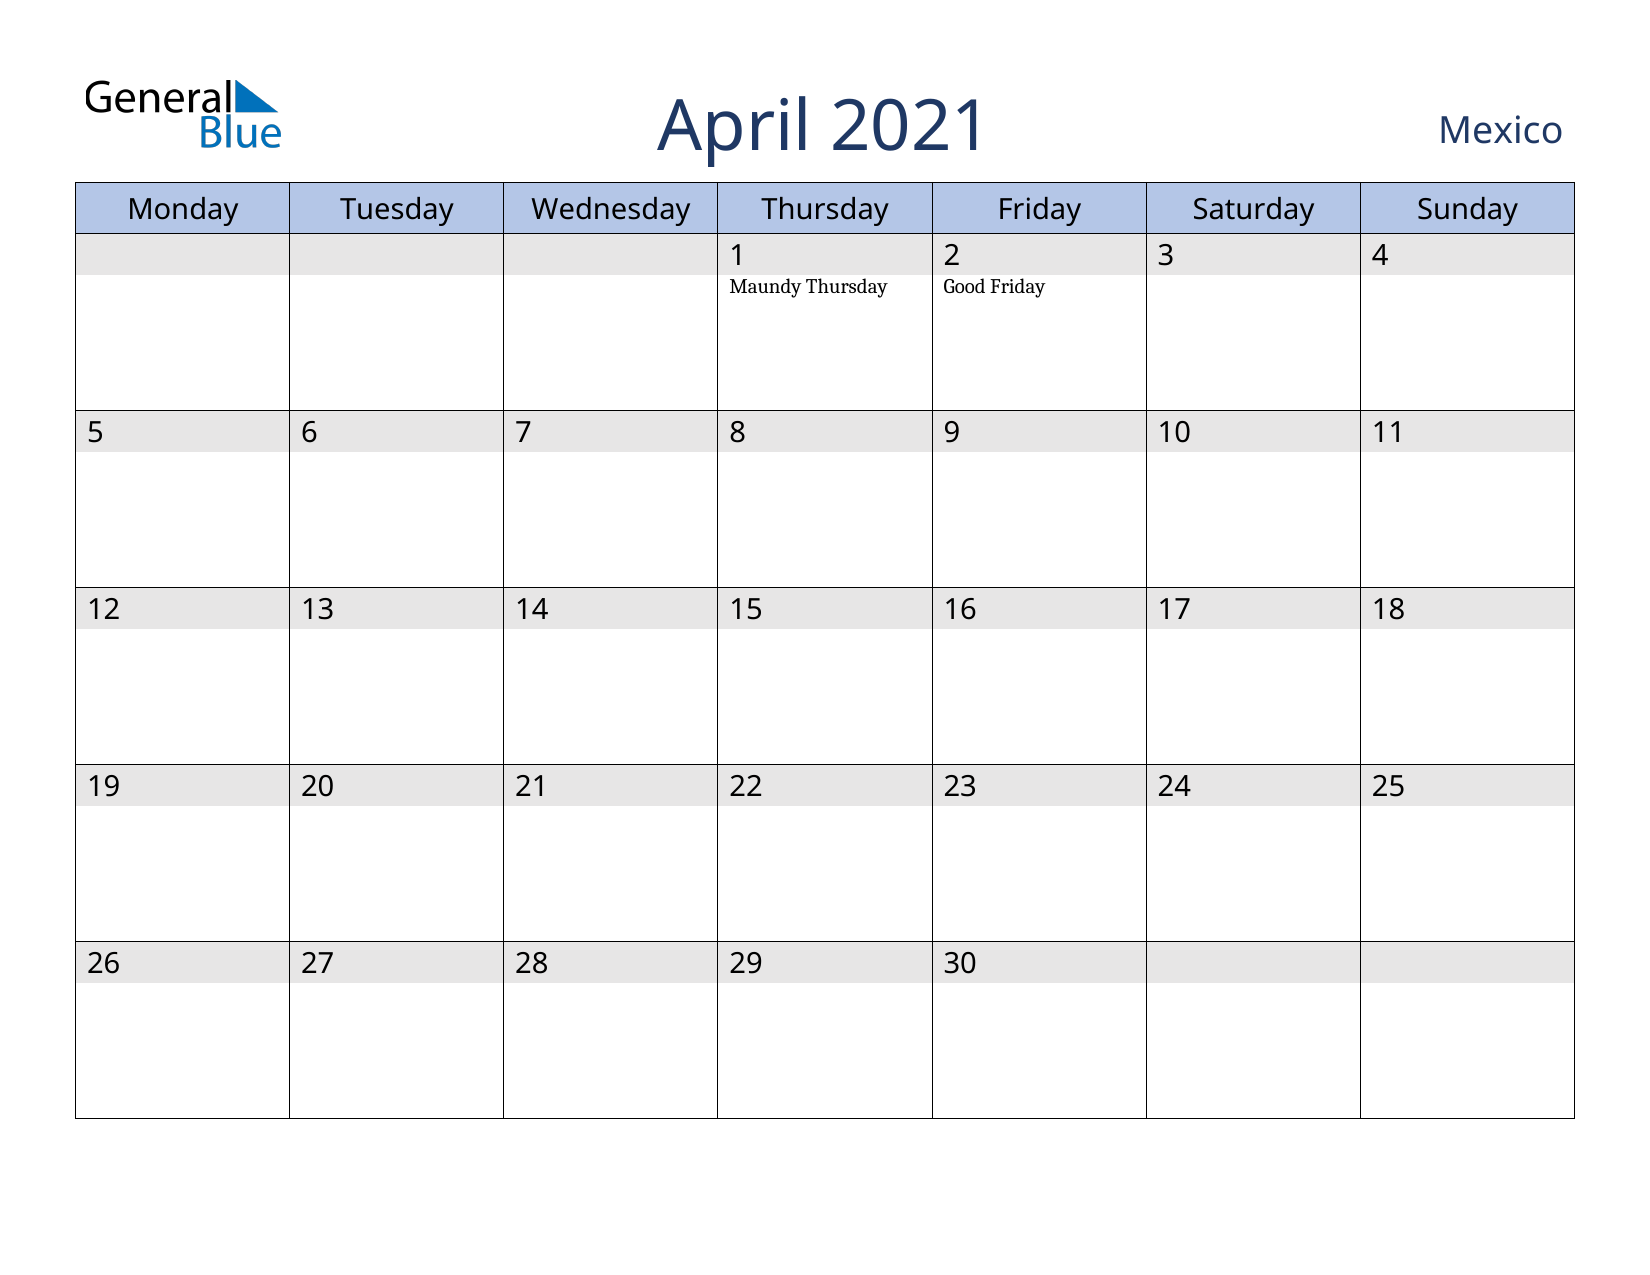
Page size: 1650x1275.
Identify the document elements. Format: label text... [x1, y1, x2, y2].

table_header April 2021 [504, 75, 1146, 182]
table_cell 20 [290, 765, 503, 806]
table_cell [933, 629, 1146, 764]
table_cell [1361, 983, 1574, 1118]
table_cell [290, 983, 503, 1118]
table_cell [76, 629, 289, 764]
table_cell [504, 629, 717, 764]
table_cell [76, 234, 289, 275]
table_cell [1361, 806, 1574, 941]
table_cell 28 [504, 942, 717, 983]
table_cell [1147, 983, 1360, 1118]
table_cell [290, 629, 503, 764]
table_cell Thursday [718, 183, 932, 233]
table_cell 22 [718, 765, 932, 806]
table_cell [76, 275, 289, 410]
table_cell Wednesday [504, 183, 717, 233]
table_cell 24 [1147, 765, 1360, 806]
table_cell 1 [718, 234, 932, 275]
table_cell [1147, 806, 1360, 941]
table_cell [504, 806, 717, 941]
table_cell [933, 983, 1146, 1118]
table_cell [504, 234, 717, 275]
table_header Mexico [1146, 75, 1574, 182]
table_cell Good Friday [933, 275, 1146, 410]
table_cell 7 [504, 411, 717, 452]
table_cell [1147, 275, 1360, 410]
table_cell [718, 452, 932, 587]
table_cell 12 [76, 588, 289, 629]
table_cell 27 [290, 942, 503, 983]
table_cell 23 [933, 765, 1146, 806]
table_cell [718, 629, 932, 764]
table_cell Monday [76, 183, 289, 233]
table_cell [76, 983, 289, 1118]
table_cell [1361, 452, 1574, 587]
table_cell 14 [504, 588, 717, 629]
table_cell [504, 452, 717, 587]
table_cell [290, 234, 503, 275]
table_cell 3 [1147, 234, 1360, 275]
table_cell [1147, 629, 1360, 764]
table_cell 18 [1361, 588, 1574, 629]
table_cell 9 [933, 411, 1146, 452]
table_cell 5 [76, 411, 289, 452]
table_cell 15 [718, 588, 932, 629]
table_cell [1147, 942, 1360, 983]
table_cell [1147, 452, 1360, 587]
table_cell [290, 452, 503, 587]
table_cell Sunday [1361, 183, 1574, 233]
table_cell [290, 275, 503, 410]
table_cell 13 [290, 588, 503, 629]
table_cell Tuesday [290, 183, 503, 233]
picture [86, 80, 281, 148]
table_cell [504, 983, 717, 1118]
table_cell 6 [290, 411, 503, 452]
table_cell 2 [933, 234, 1146, 275]
table_cell 19 [76, 765, 289, 806]
table_cell 11 [1361, 411, 1574, 452]
table_cell [1361, 942, 1574, 983]
table_cell Saturday [1147, 183, 1360, 233]
table_cell 25 [1361, 765, 1574, 806]
table_cell [1361, 275, 1574, 410]
table_cell 8 [718, 411, 932, 452]
table_cell [76, 452, 289, 587]
table_header [76, 75, 503, 182]
table_cell [504, 275, 717, 410]
table_cell 10 [1147, 411, 1360, 452]
table_cell 17 [1147, 588, 1360, 629]
table_cell [1361, 629, 1574, 764]
table_cell 4 [1361, 234, 1574, 275]
table_cell Friday [933, 183, 1146, 233]
table_cell 30 [933, 942, 1146, 983]
table_cell [718, 806, 932, 941]
table_cell [933, 806, 1146, 941]
table_cell 26 [76, 942, 289, 983]
table_cell [933, 452, 1146, 587]
table_cell 21 [504, 765, 717, 806]
table_cell [290, 806, 503, 941]
table_cell [76, 806, 289, 941]
table_cell 16 [933, 588, 1146, 629]
table_cell 29 [718, 942, 932, 983]
table_cell Maundy Thursday [718, 275, 932, 410]
table_cell [718, 983, 932, 1118]
